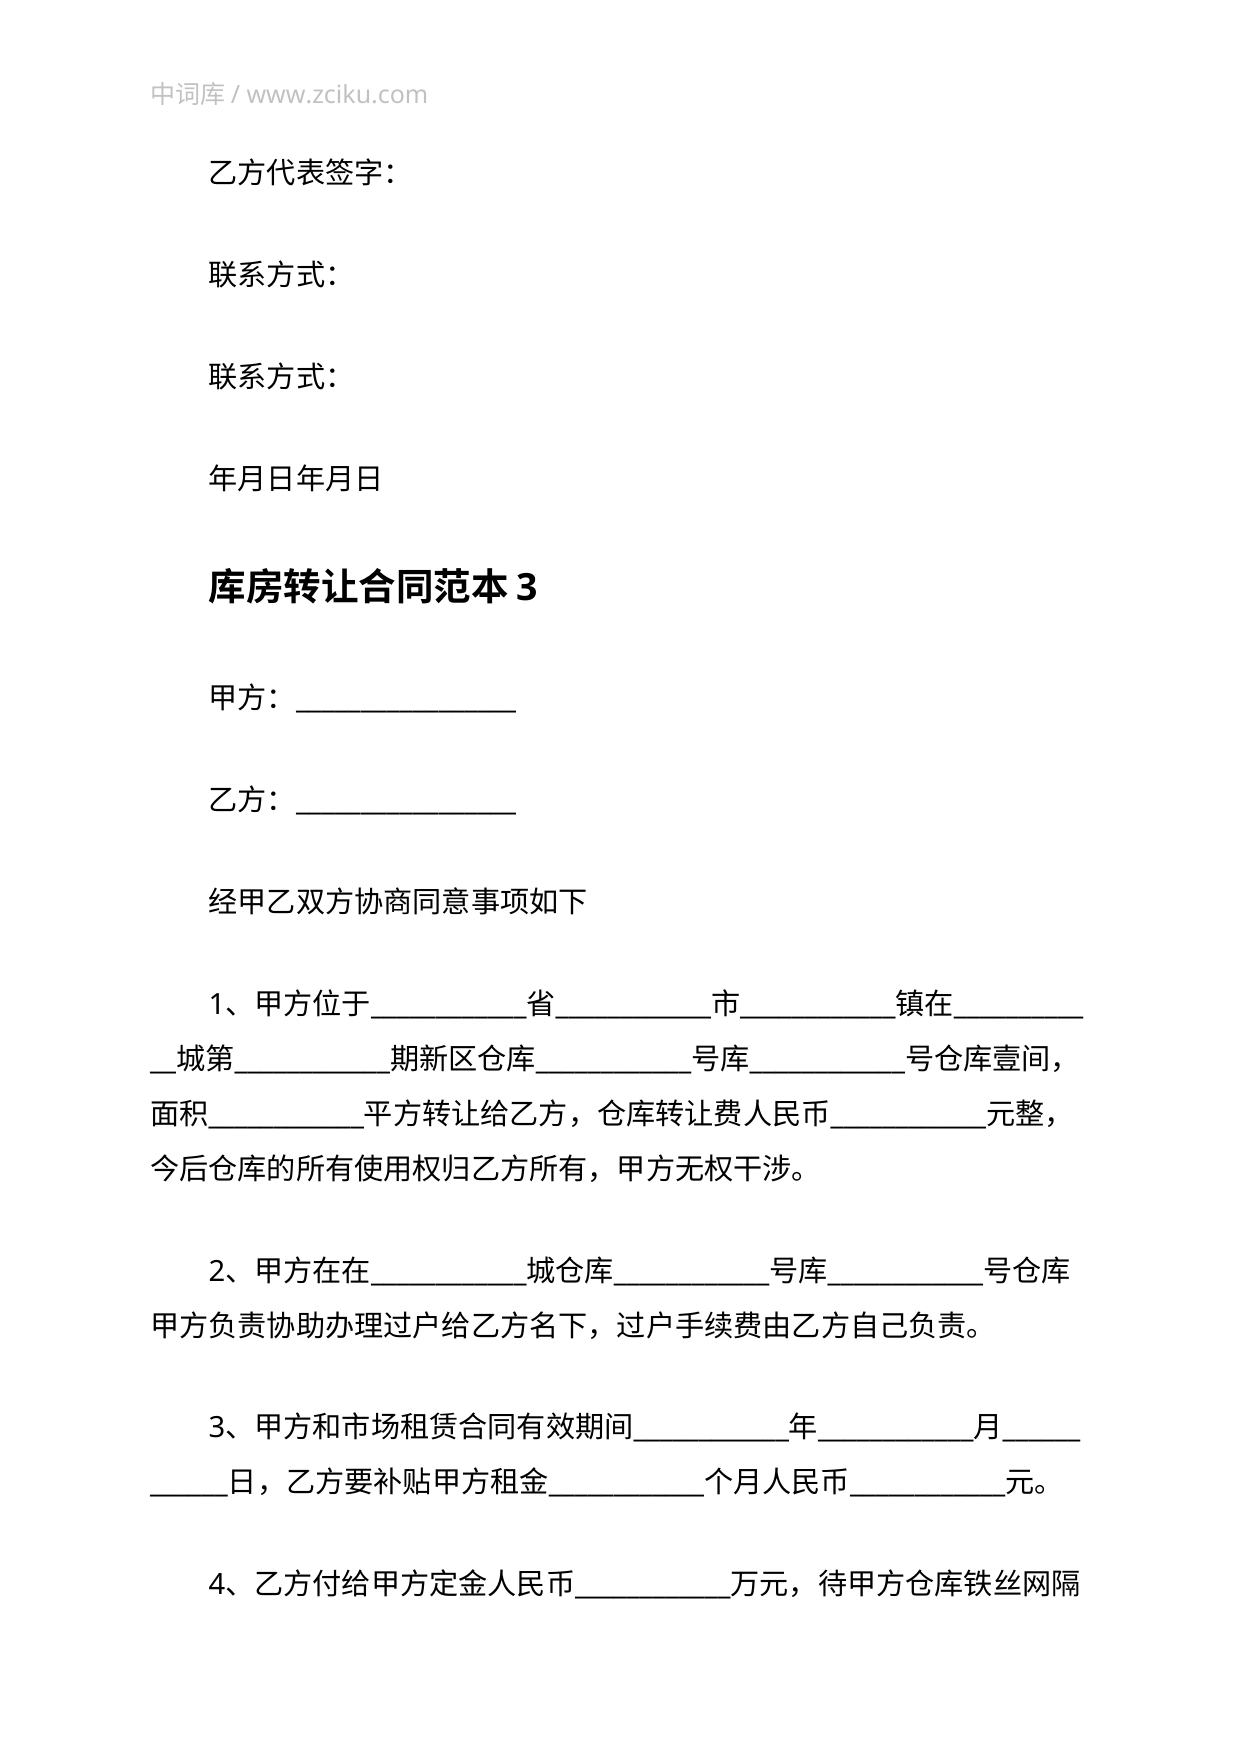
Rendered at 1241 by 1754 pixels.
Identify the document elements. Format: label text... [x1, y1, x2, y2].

text 乙方：_________________ [150, 777, 1090, 819]
text 库房转让合同范本3 [150, 557, 1090, 612]
text 3、甲方和市场租赁合同有效期间____________年____________月____________日，乙方要补贴甲方租金____________个月人民币____________元。 [150, 1404, 1090, 1501]
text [150, 1561, 1090, 1603]
text 经甲乙双方协商同意事项如下 [150, 879, 1090, 921]
text 联系方式： [150, 353, 1090, 396]
text 1、甲方位于____________省____________市____________镇在____________城第____________期新区仓库____________号库____________号仓库壹间，面积____________平方转让给乙方，仓库转让费人民币____________元整，今后仓库的所有使用权归乙方所有，甲方无权干涉。 [150, 980, 1090, 1188]
text 甲方：_________________ [150, 675, 1090, 717]
text 2、甲方在在____________城仓库____________号库____________号仓库甲方负责协助办理过户给乙方名下，过户手续费由乙方自己负责。 [150, 1247, 1090, 1344]
text 年月日年月日 [150, 455, 1090, 498]
text 乙方代表签字： [150, 150, 1090, 192]
text 联系方式： [150, 252, 1090, 294]
